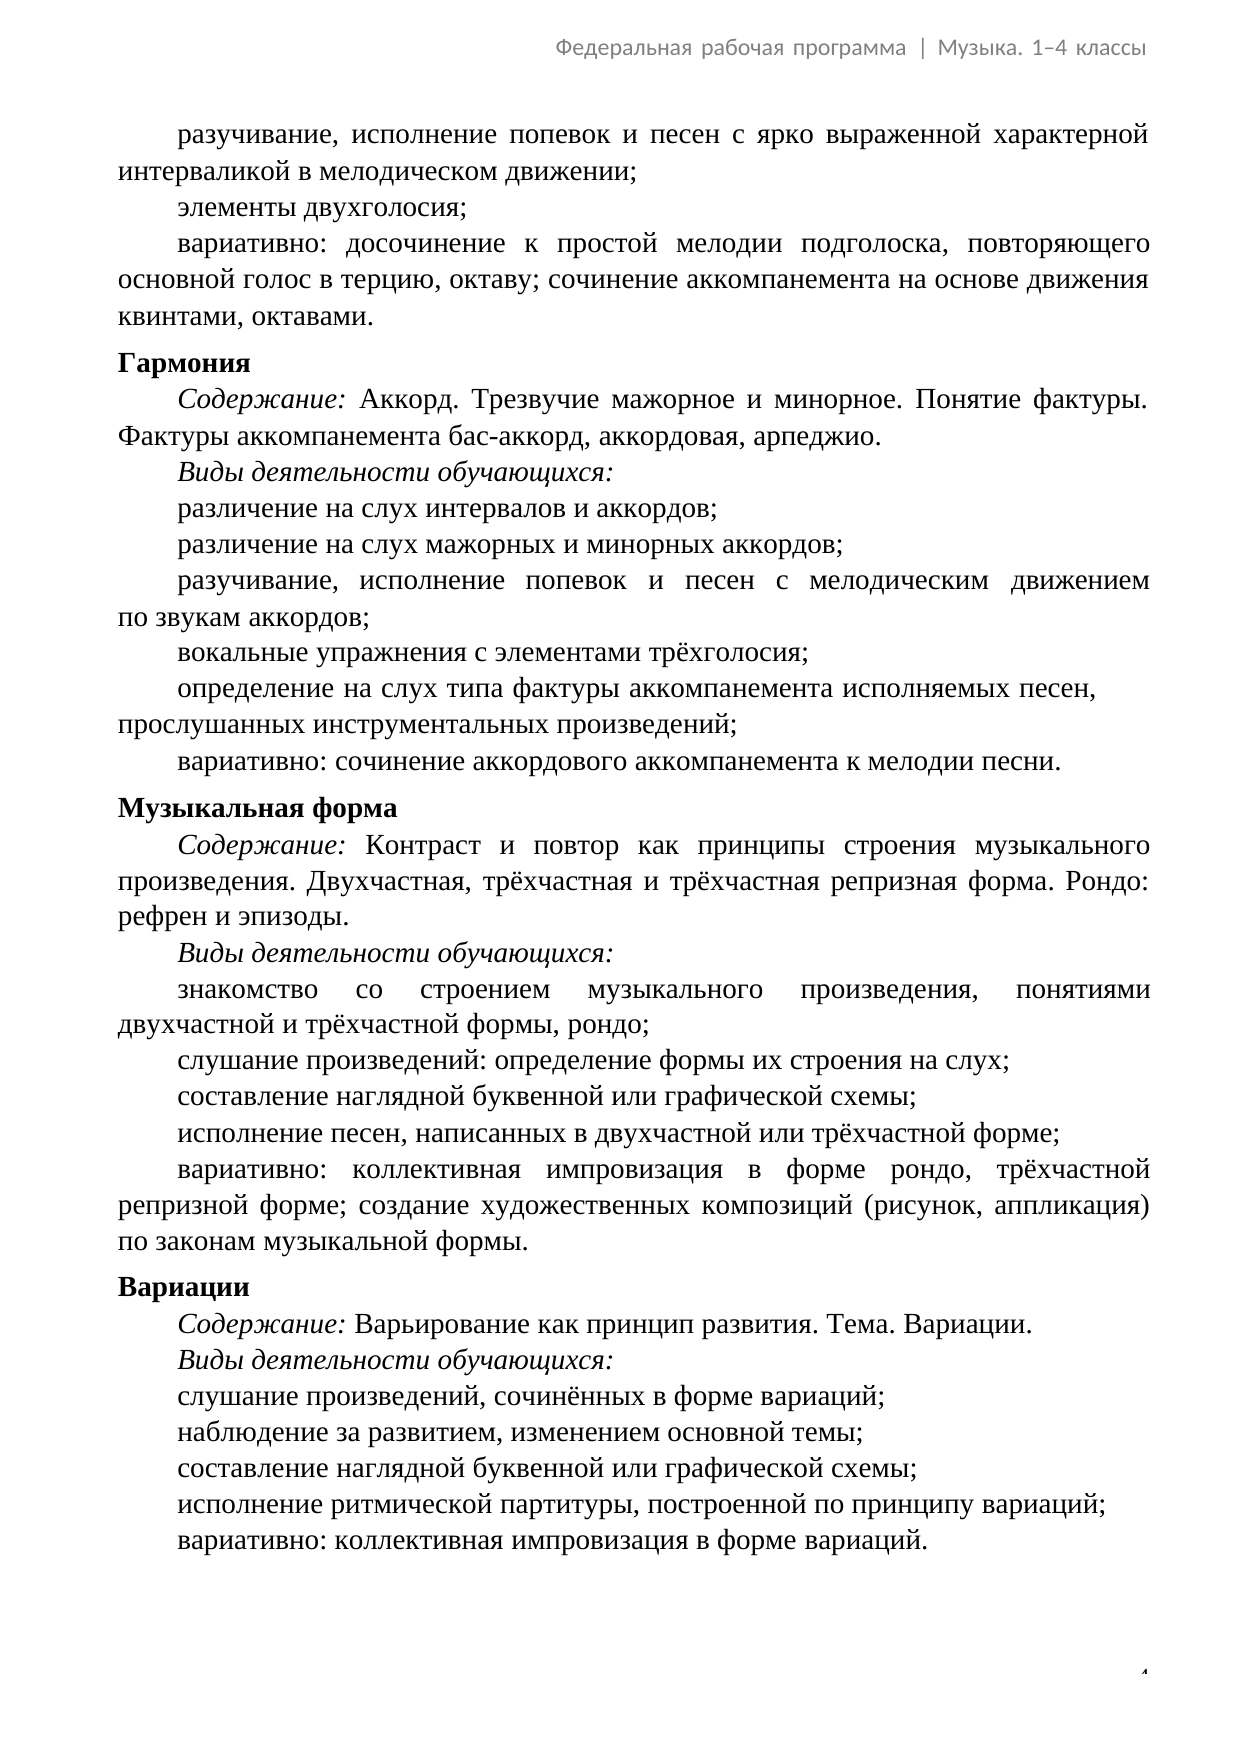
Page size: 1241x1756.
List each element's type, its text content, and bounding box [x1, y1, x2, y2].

text Виды деятельности обучающихся: [177, 935, 1169, 968]
text Виды деятельности обучающихся: [177, 454, 1169, 487]
text определение на слух типа фактуры аккомпанемента исполняемых песен, прослушанных инструментальных произведений; [118, 671, 1169, 739]
text слушание произведений, сочинённых в форме вариаций; наблюдение за развитием, изменением основной темы; составление наглядной буквенной или графической схемы; [177, 1378, 930, 1484]
text Виды деятельности обучающихся: [177, 1342, 1169, 1376]
text знакомство со строением музыкального произведения, понятиями двухчастной и трёхчастной формы, рондо; [118, 971, 1151, 1040]
text вокальные упражнения с элементами трёхголосия; [177, 636, 1169, 668]
text вариативно: сочинение аккордового аккомпанемента к мелодии песни. [177, 743, 1169, 776]
subtitle Вариации [118, 1269, 1169, 1303]
text элементы двухголосия; [177, 190, 1169, 223]
text вариативно: досочинение к простой мелодии подголоска, повторяющего основной голос в терцию, октаву; сочинение аккомпанемента на основе движения квинтами, октавами. [118, 225, 1151, 331]
text Фактуры аккомпанемента бас-аккорд, аккордовая, арпеджио. [118, 418, 1169, 451]
text Содержание: Аккорд. Трезвучие мажорное и минорное. Понятие фактуры. [177, 382, 1169, 415]
subtitle Музыкальная форма [118, 791, 1169, 824]
subtitle Гармония [118, 345, 1169, 378]
text вариативно: коллективная импровизация в форме рондо, трёхчастной репризной форме; создание художественных композиций (рисунок, аппликация) по законам музыкальной формы. [118, 1151, 1151, 1257]
text различение на слух интервалов и аккордов; различение на слух мажорных и минорных аккордов; [177, 491, 857, 559]
text слушание произведений: определение формы их строения на слух; составление наглядной буквенной или графической схемы; исполнение песен, написанных в двухчастной или трёхчастной форме; [177, 1042, 1061, 1148]
text Содержание: Контраст и повтор как принципы строения музыкального произведения. Двухчастная, трёхчастная и трёхчастная репризная форма. Рондо: рефрен и эпизоды. [118, 827, 1150, 932]
text Содержание: Варьирование как принцип развития. Тема. Вариации. [177, 1306, 1169, 1340]
text разучивание, исполнение попевок и песен с мелодическим движением по звукам аккордов; [118, 562, 1151, 632]
text исполнение ритмической партитуры, построенной по принципу вариаций; вариативно: коллективная импровизация в форме вариаций. [177, 1487, 1169, 1556]
text разучивание, исполнение попевок и песен с ярко выраженной характерной интерваликой в мелодическом движении; [118, 117, 1149, 187]
